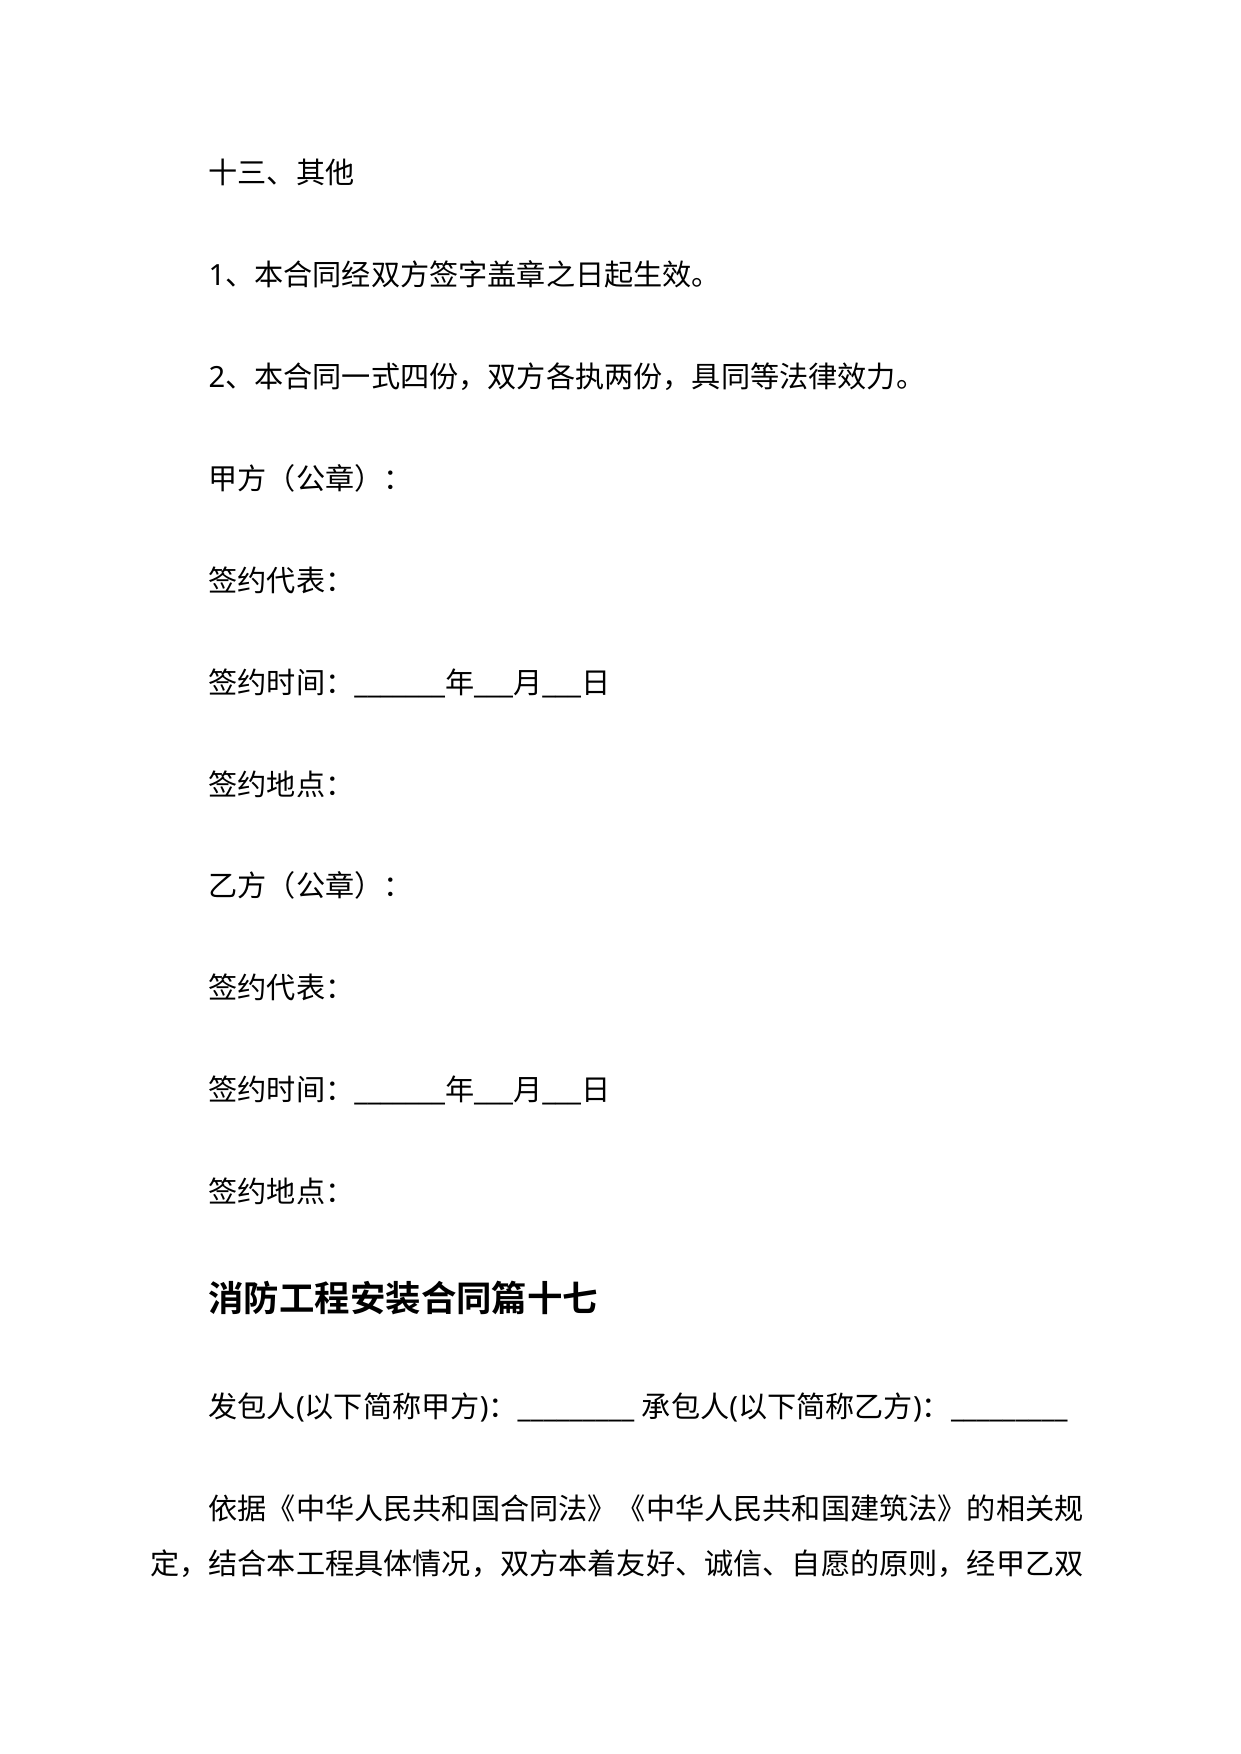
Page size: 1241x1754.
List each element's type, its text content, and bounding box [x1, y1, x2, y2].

text 1、本合同经双方签字盖章之日起生效。 [150, 252, 1090, 294]
text 十三、其他 [150, 150, 1090, 192]
text 乙方（公章）： [150, 863, 1090, 905]
text 签约时间：_______年___月___日 [150, 1067, 1090, 1109]
text 签约代表： [150, 557, 1090, 600]
text 消防工程安装合同篇十七 [150, 1270, 1090, 1322]
text 发包人(以下简称甲方)：_________ 承包人(以下简称乙方)：_________ [150, 1384, 1090, 1426]
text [150, 1486, 1090, 1583]
text 2、本合同一式四份，双方各执两份，具同等法律效力。 [150, 354, 1090, 396]
text 签约时间：_______年___月___日 [150, 659, 1090, 702]
text 甲方（公章）： [150, 456, 1090, 498]
text 签约地点： [150, 761, 1090, 803]
text 签约代表： [150, 965, 1090, 1007]
text 签约地点： [150, 1168, 1090, 1211]
